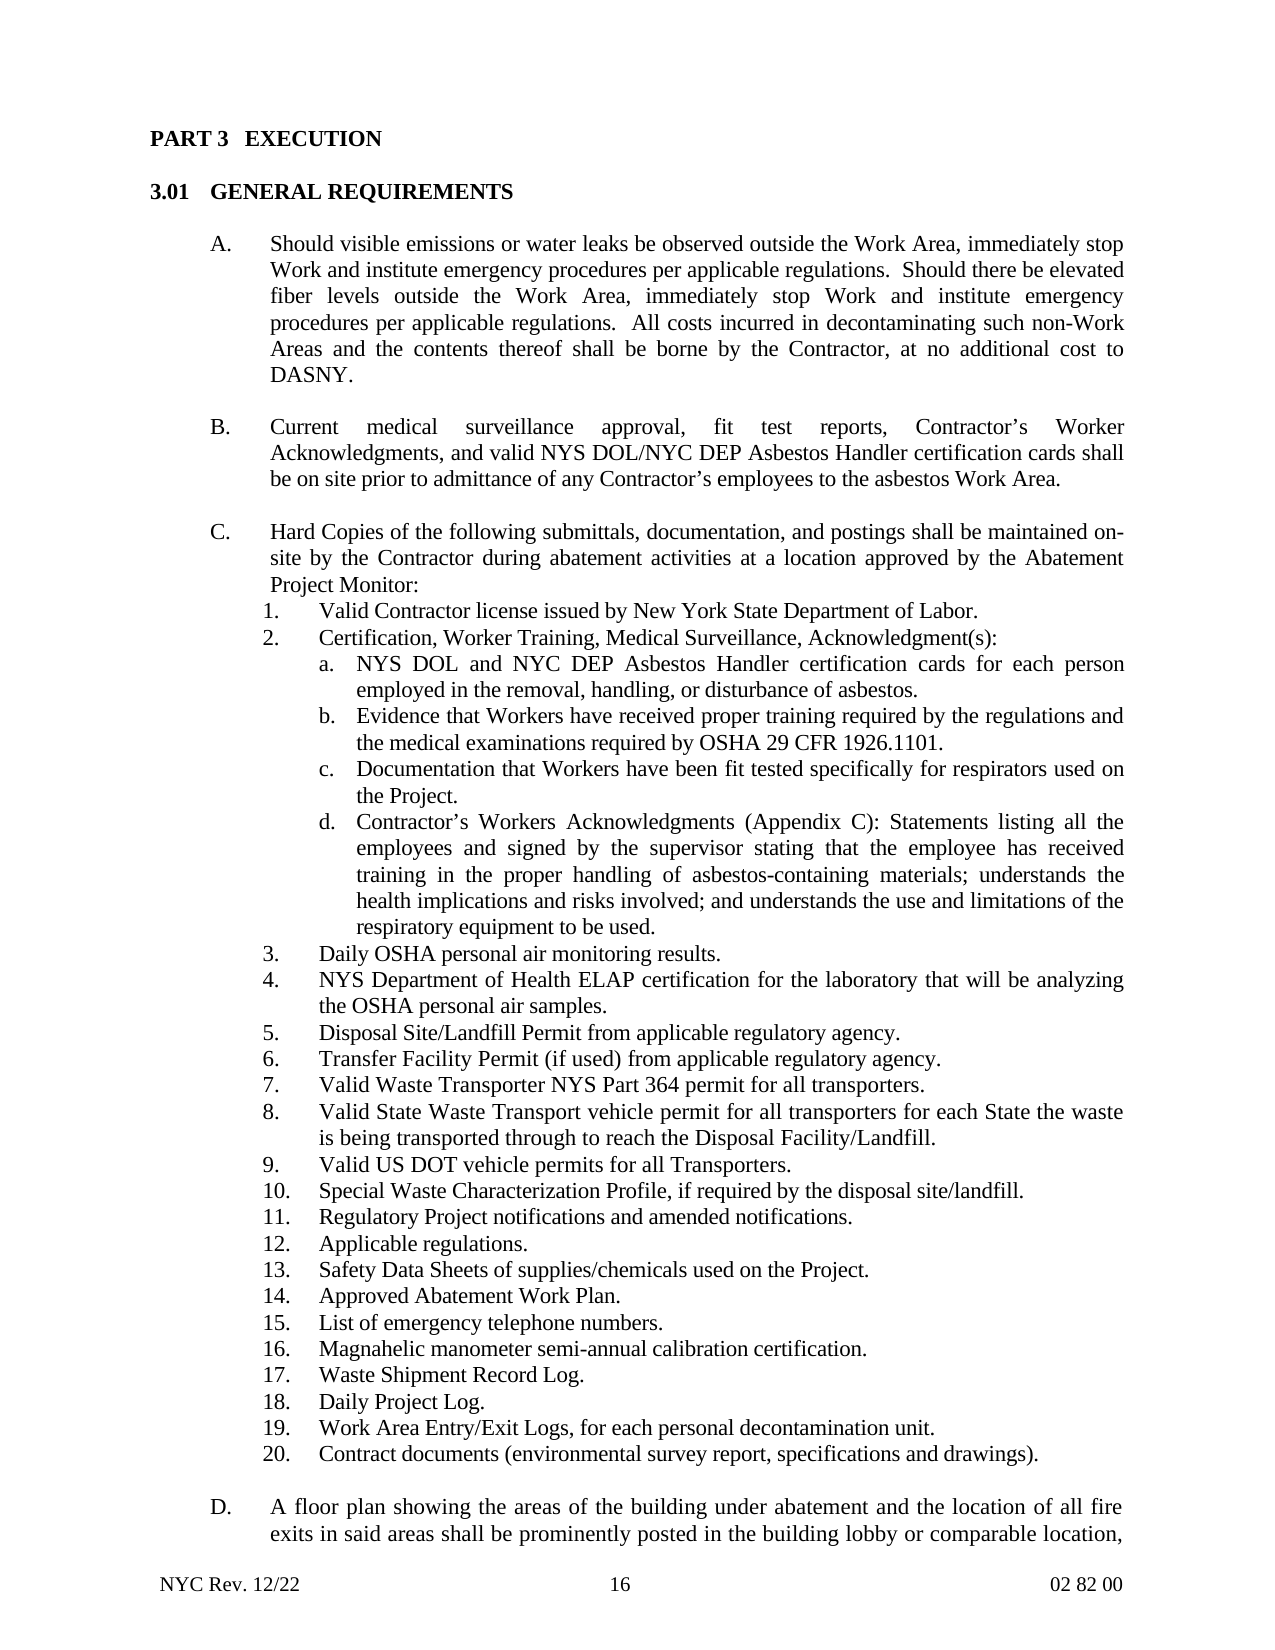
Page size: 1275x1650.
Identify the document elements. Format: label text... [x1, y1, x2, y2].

list Valid Contractor license issued by New York State Department of Labor. [262, 597, 1125, 623]
list Safety Data Sheets of supplies/chemicals used on the Project. [262, 1256, 1125, 1282]
list Waste Shipment Record Log. [262, 1361, 1125, 1388]
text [210, 1493, 1125, 1546]
list Valid State Waste Transport vehicle permit for all transporters for each State the waste is being transported through to reach the Disposal Facility/Landfill. [262, 1098, 1125, 1151]
list NYS DOL and NYC DEP Asbestos Handler certification cards for each person employed in the removal, handling, or disturbance of asbestos. [319, 650, 1125, 703]
list Approved Abatement Work Plan. [262, 1282, 1125, 1309]
list Daily OSHA personal air monitoring results. [262, 940, 1125, 966]
text B. Current medical surveillance approval, fit test reports, Contractor’s Worker Acknowledgments, and valid NYS DOL/NYC DEP Asbestos Handler certification cards shall be on site prior to admittance of any Contractor’s employees to the asbestos Work Area. [210, 413, 1125, 492]
list NYS Department of Health ELAP certification for the laboratory that will be analyzing the OSHA personal air samples. [262, 966, 1125, 1019]
text PART 3 EXECUTION [150, 126, 1125, 152]
list List of emergency telephone numbers. [262, 1309, 1125, 1335]
list Special Waste Characterization Profile, if required by the disposal site/landfill. [262, 1177, 1125, 1203]
list Contractor’s Workers Acknowledgments (Appendix C): Statements listing all the employees and signed by the supervisor stating that the employee has received training in the proper handling of asbestos-containing materials; understands the health implications and risks involved; and understands the use and limitations of the respiratory equipment to be used. [319, 808, 1125, 940]
list Daily Project Log. [262, 1388, 1125, 1414]
list Work Area Entry/Exit Logs, for each personal decontamination unit. [262, 1414, 1125, 1441]
list Disposal Site/Landfill Permit from applicable regulatory agency. [262, 1019, 1125, 1045]
text C. Hard Copies of the following submittals, documentation, and postings shall be maintained on-site by the Contractor during abatement activities at a location approved by the Abatement Project Monitor: [210, 518, 1125, 597]
list Magnahelic manometer semi-annual calibration certification. [262, 1335, 1125, 1361]
list Valid US DOT vehicle permits for all Transporters. [262, 1151, 1125, 1177]
list Applicable regulations. [262, 1230, 1125, 1256]
list Regulatory Project notifications and amended notifications. [262, 1203, 1125, 1230]
list Evidence that Workers have received proper training required by the regulations and the medical examinations required by OSHA 29 CFR 1926.1101. [319, 703, 1125, 755]
list Certification, Worker Training, Medical Surveillance, Acknowledgment(s): [262, 623, 1125, 650]
list Transfer Facility Permit (if used) from applicable regulatory agency. [262, 1045, 1125, 1072]
list Valid Waste Transporter NYS Part 364 permit for all transporters. [262, 1072, 1125, 1098]
text A. Should visible emissions or water leaks be observed outside the Work Area, immediately stop Work and institute emergency procedures per applicable regulations. Should there be elevated fiber levels outside the Work Area, immediately stop Work and institute emergency procedures per applicable regulations. All costs incurred in decontaminating such non-Work Areas and the contents thereof shall be borne by the Contractor, at no additional cost to DASNY. [210, 229, 1125, 388]
list Documentation that Workers have been fit tested specifically for respirators used on the Project. [319, 755, 1125, 808]
text 3.01 GENERAL REQUIREMENTS [150, 178, 1125, 204]
list Contract documents (environmental survey report, specifications and drawings). [262, 1441, 1125, 1467]
